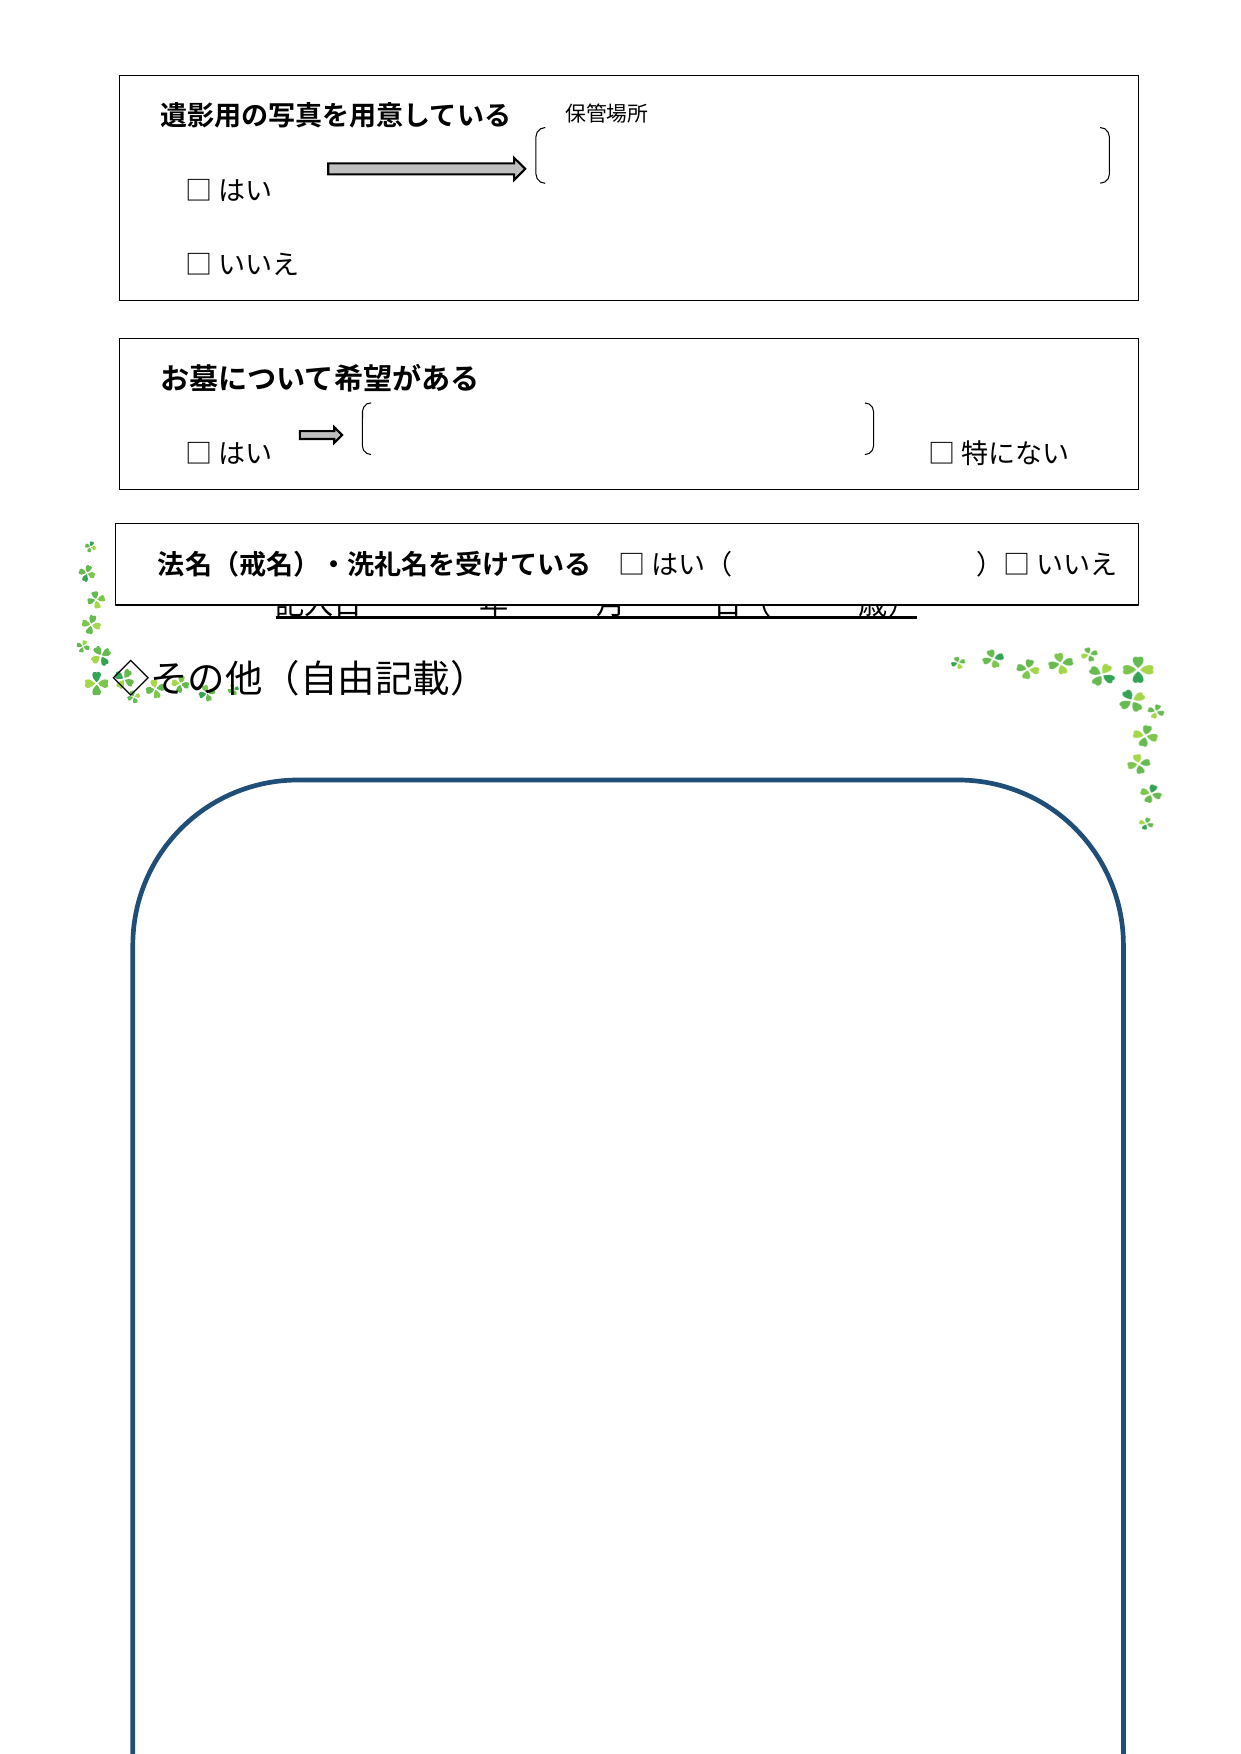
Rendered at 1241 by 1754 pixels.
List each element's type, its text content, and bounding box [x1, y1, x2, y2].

table_header 遺影用の写真を用意している □ はい □ いいえ [120, 76, 1138, 300]
picture [75, 540, 115, 564]
text 記入日 年 月 日（ 歳） [75, 564, 1165, 639]
table_header お墓について希望がある □ はい □ 特にない [120, 339, 1138, 488]
picture [950, 783, 1072, 830]
text ◇その他（自由記載） [75, 639, 1165, 713]
picture [950, 713, 1165, 830]
